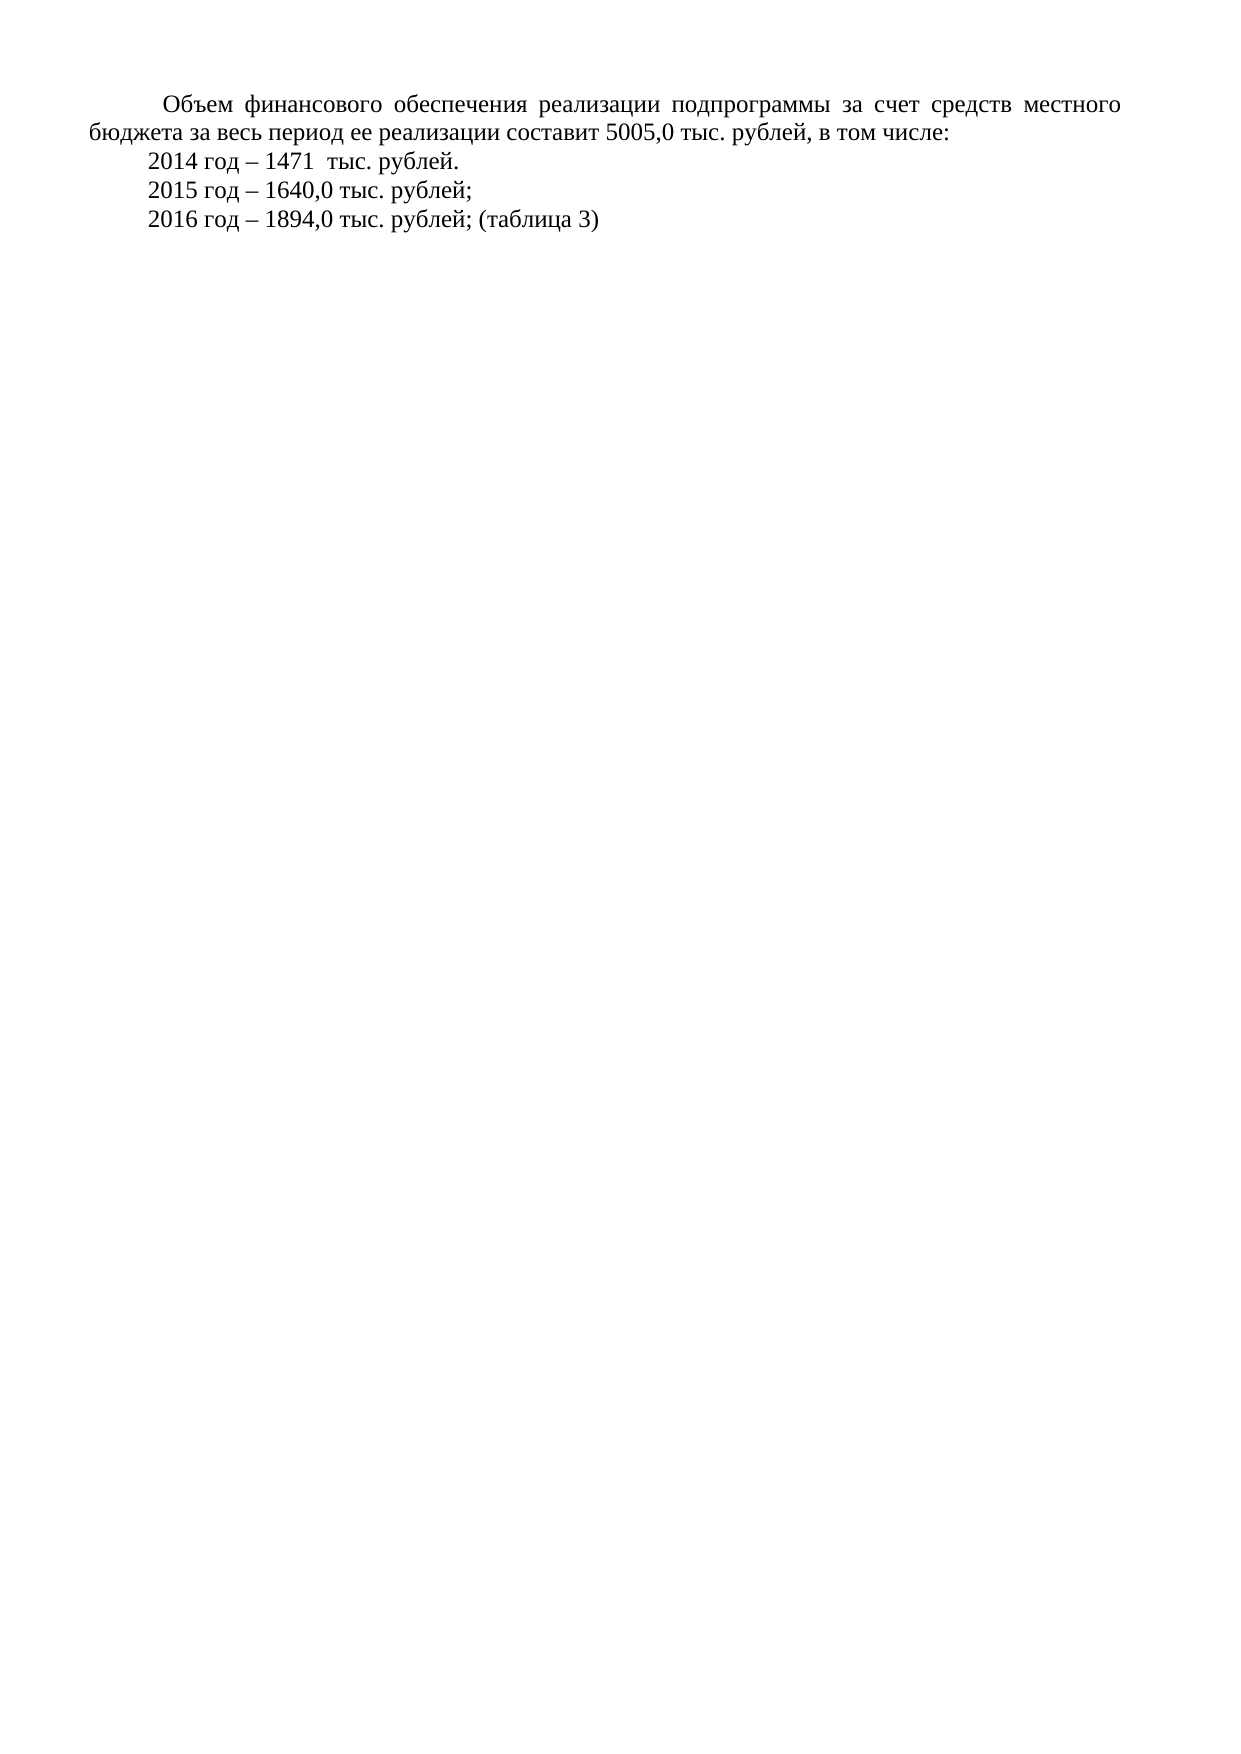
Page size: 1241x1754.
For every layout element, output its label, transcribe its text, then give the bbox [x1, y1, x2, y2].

text 2014 год – 1471 тыс. рублей. [89, 146, 1122, 175]
text 2015 год – 1640,0 тыс. рублей; [89, 175, 1122, 204]
text Объем финансового обеспечения реализации подпрограммы за счет средств местного бюджета за весь период ее реализации составит 5005,0 тыс. рублей, в том числе: [89, 89, 1122, 146]
text 2016 год – 1894,0 тыс. рублей; (таблица 3) [89, 204, 1122, 232]
